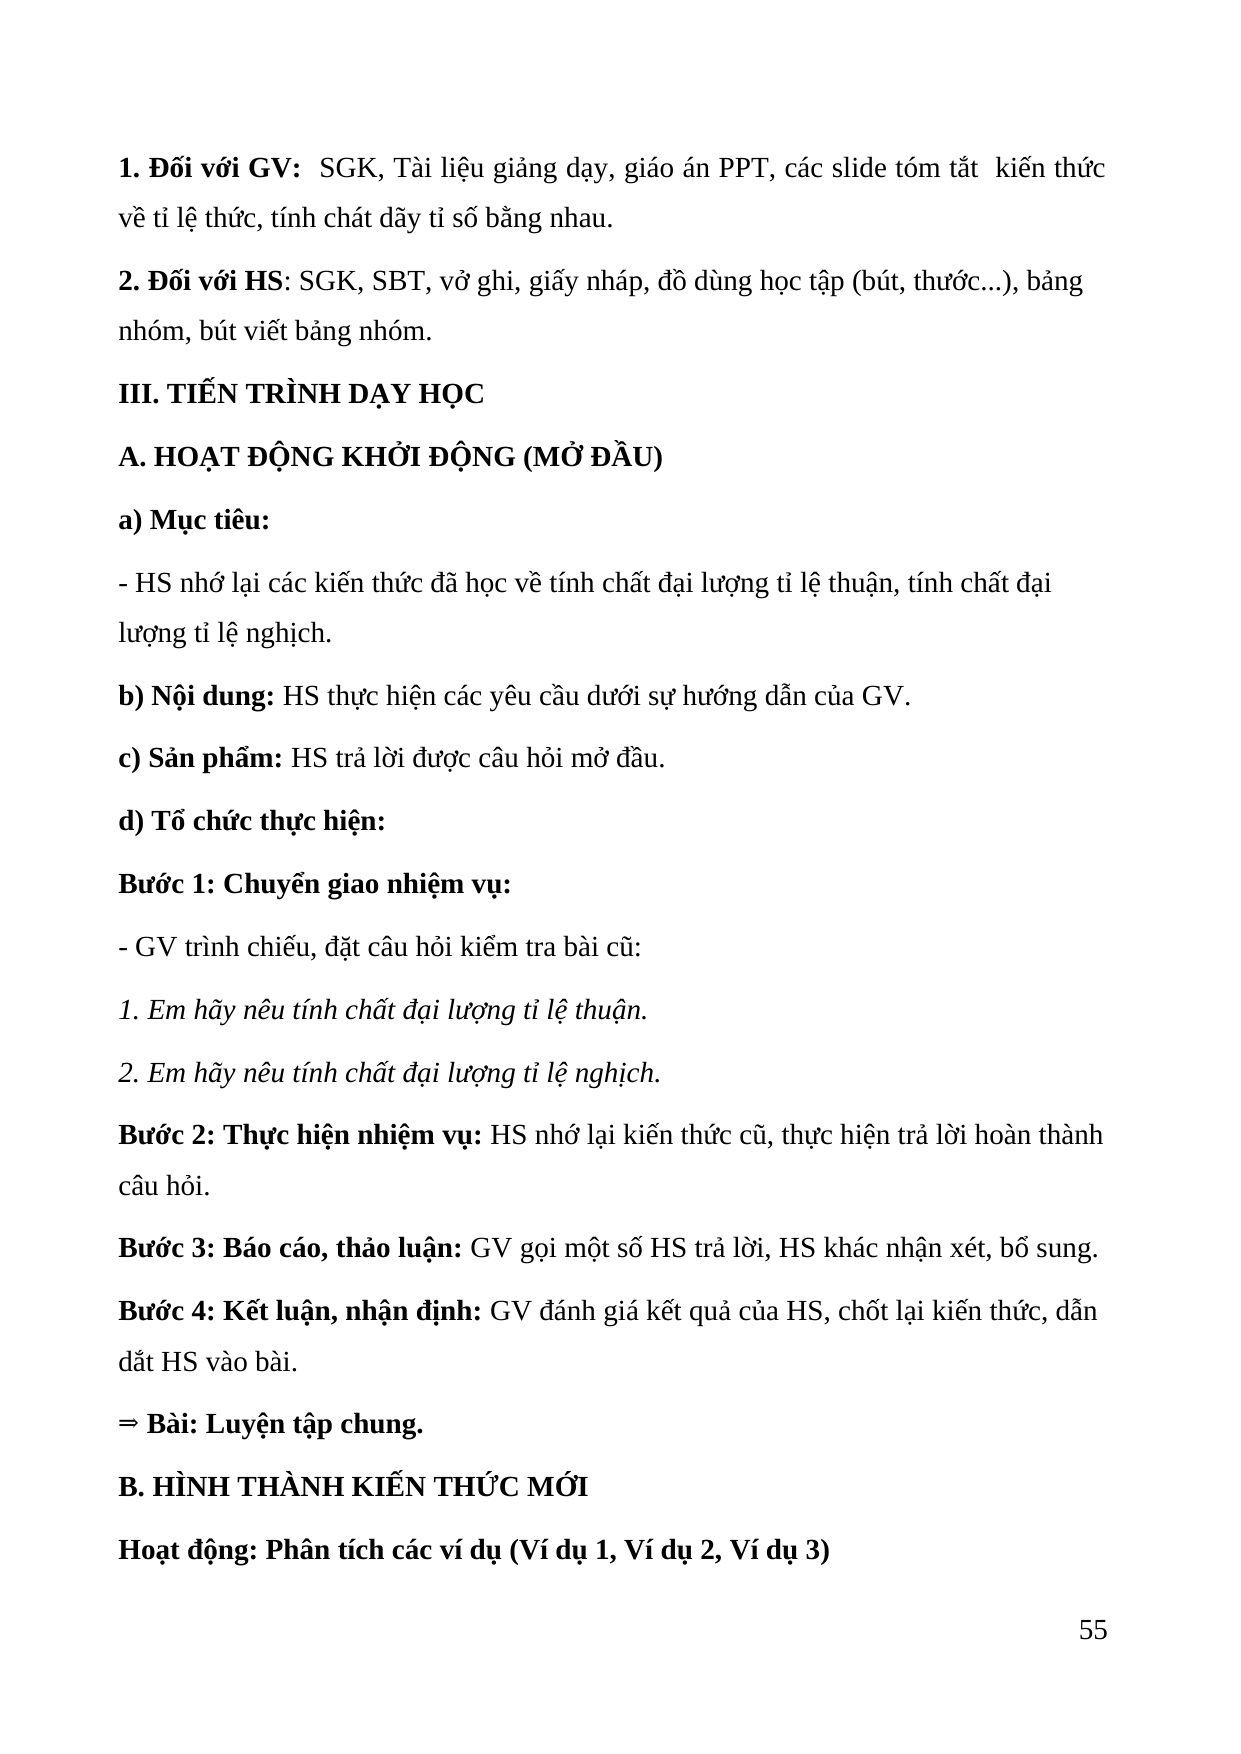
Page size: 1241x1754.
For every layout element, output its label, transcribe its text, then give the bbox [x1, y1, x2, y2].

text - HS nhớ lại các kiến thức đã học về tính chất đại lượng tỉ lệ thuận, tính chất đại lượng tỉ lệ nghịch. [118, 565, 1108, 648]
text - GV trình chiếu, đặt câu hỏi kiểm tra bài cũ: [118, 929, 1108, 963]
text 2. Em hãy nêu tính chất đại lượng tỉ lệ nghịch. [118, 1055, 1108, 1088]
text Bước 4: Kết luận, nhận định: GV đánh giá kết quả của HS, chốt lại kiến thức, dẫn dắt HS vào bài. [118, 1293, 1108, 1377]
text Bài: Luyện tập chung. [118, 1407, 1108, 1440]
text 1. Em hãy nêu tính chất đại lượng tỉ lệ thuận. [118, 992, 1108, 1025]
text b) Nội dung: HS thực hiện các yêu cầu dưới sự hướng dẫn của GV. [118, 678, 1108, 711]
text 2. Đối với HS: SGK, SBT, vở ghi, giấy nháp, đồ dùng học tập (bút, thước...), bảng nhóm, bút viết bảng nhóm. [118, 263, 1108, 347]
text d) Tổ chức thực hiện: [118, 803, 1108, 837]
text III. TIẾN TRÌNH DẠY HỌC [118, 376, 1108, 410]
text a) Mục tiêu: [118, 502, 1108, 535]
text Bước 1: Chuyển giao nhiệm vụ: [118, 866, 1108, 900]
text Bước 3: Báo cáo, thảo luận: GV gọi một số HS trả lời, HS khác nhận xét, bổ sung. [118, 1231, 1108, 1264]
text c) Sản phẩm: HS trả lời được câu hỏi mở đầu. [118, 741, 1108, 774]
text 1. Đối với GV: SGK, Tài liệu giảng dạy, giáo án PPT, các slide tóm tắt kiến thức về tỉ lệ thức, tính chát dãy tỉ số bằng nhau. [118, 150, 1108, 234]
text Bước 2: Thực hiện nhiệm vụ: HS nhớ lại kiến thức cũ, thực hiện trả lời hoàn thành câu hỏi. [118, 1117, 1108, 1201]
text Hoạt động: Phân tích các ví dụ (Ví dụ 1, Ví dụ 2, Ví dụ 3) [118, 1532, 1108, 1566]
text B. HÌNH THÀNH KIẾN THỨC MỚI [118, 1469, 1108, 1503]
text A. HOẠT ĐỘNG KHỞI ĐỘNG (MỞ ĐẦU) [118, 439, 1108, 473]
